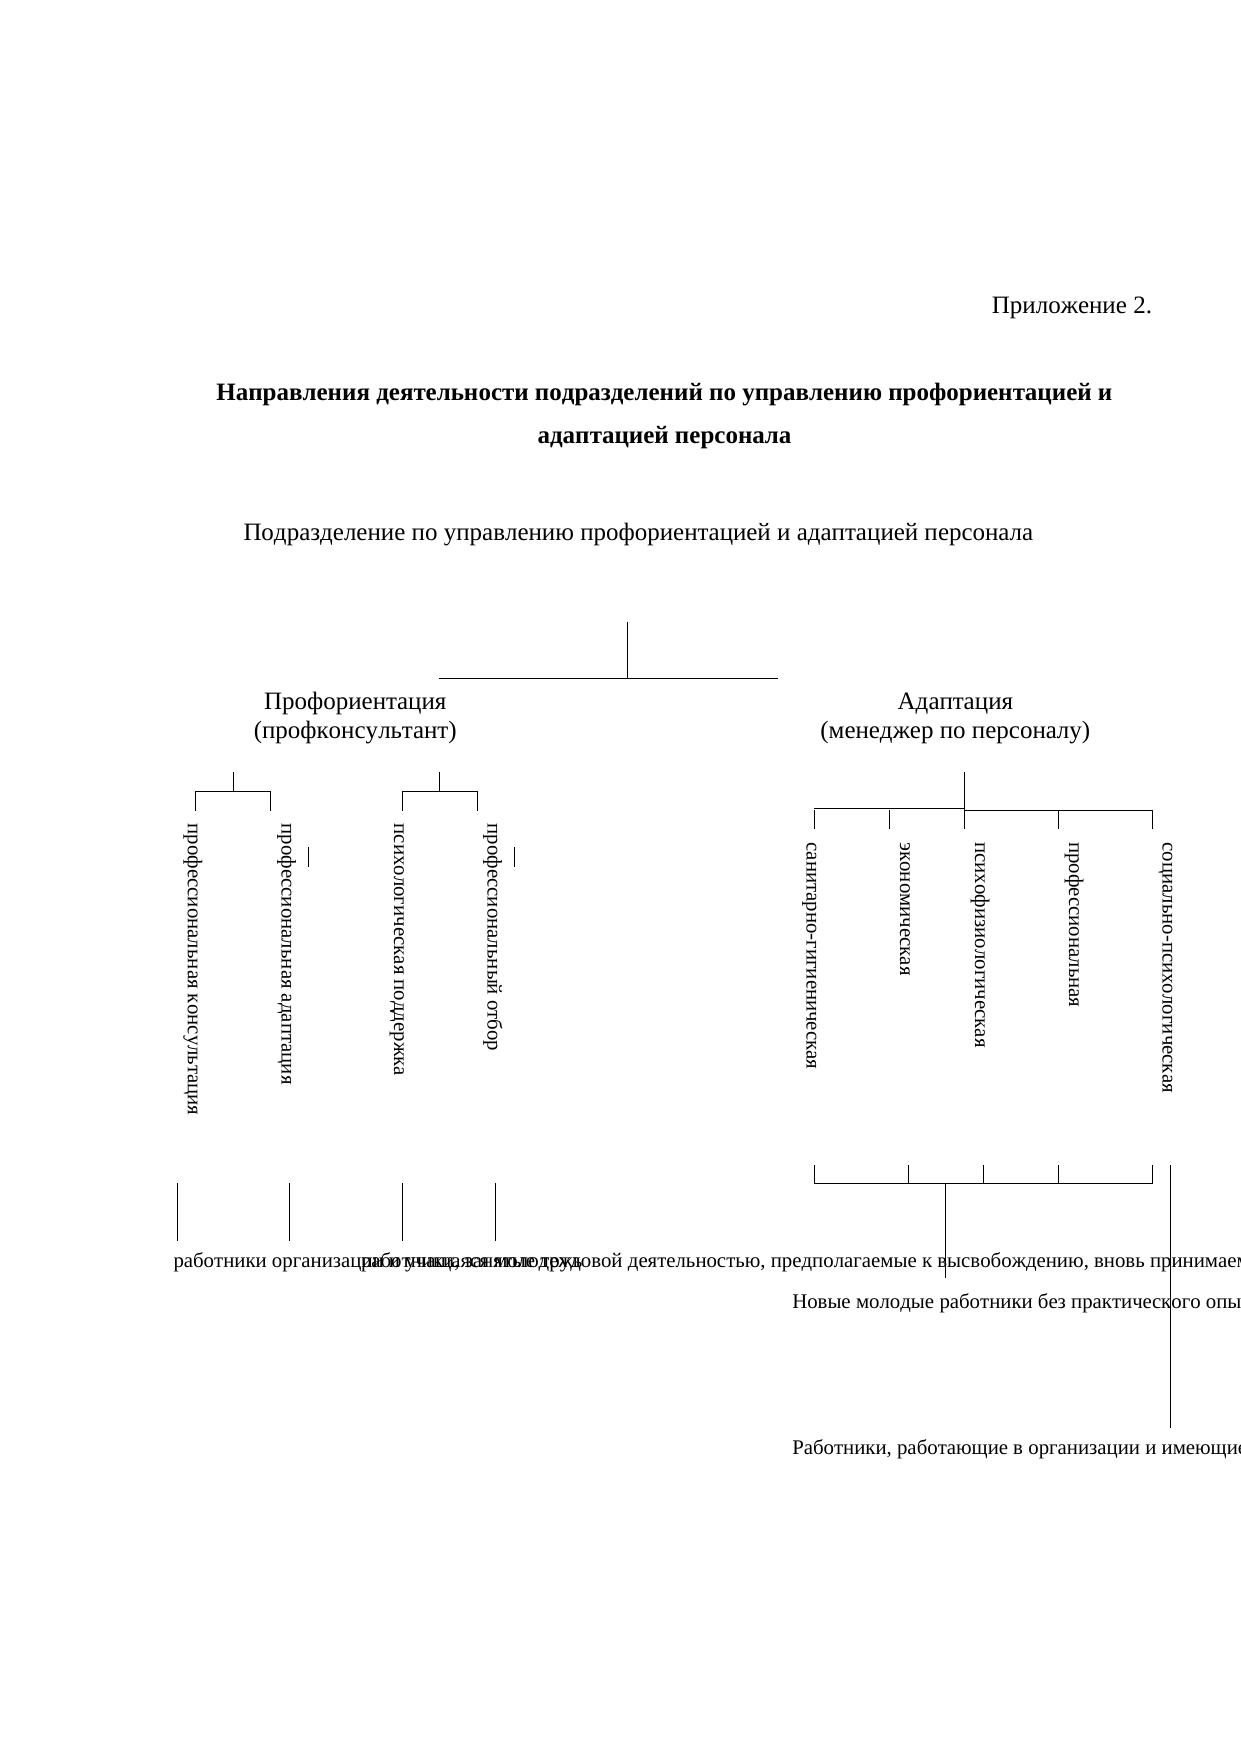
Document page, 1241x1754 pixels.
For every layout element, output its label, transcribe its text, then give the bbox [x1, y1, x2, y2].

text Направления деятельности подразделений по управлению профориентацией и адаптацией персонала [177, 377, 1152, 449]
text Приложение 2. [177, 291, 1152, 319]
